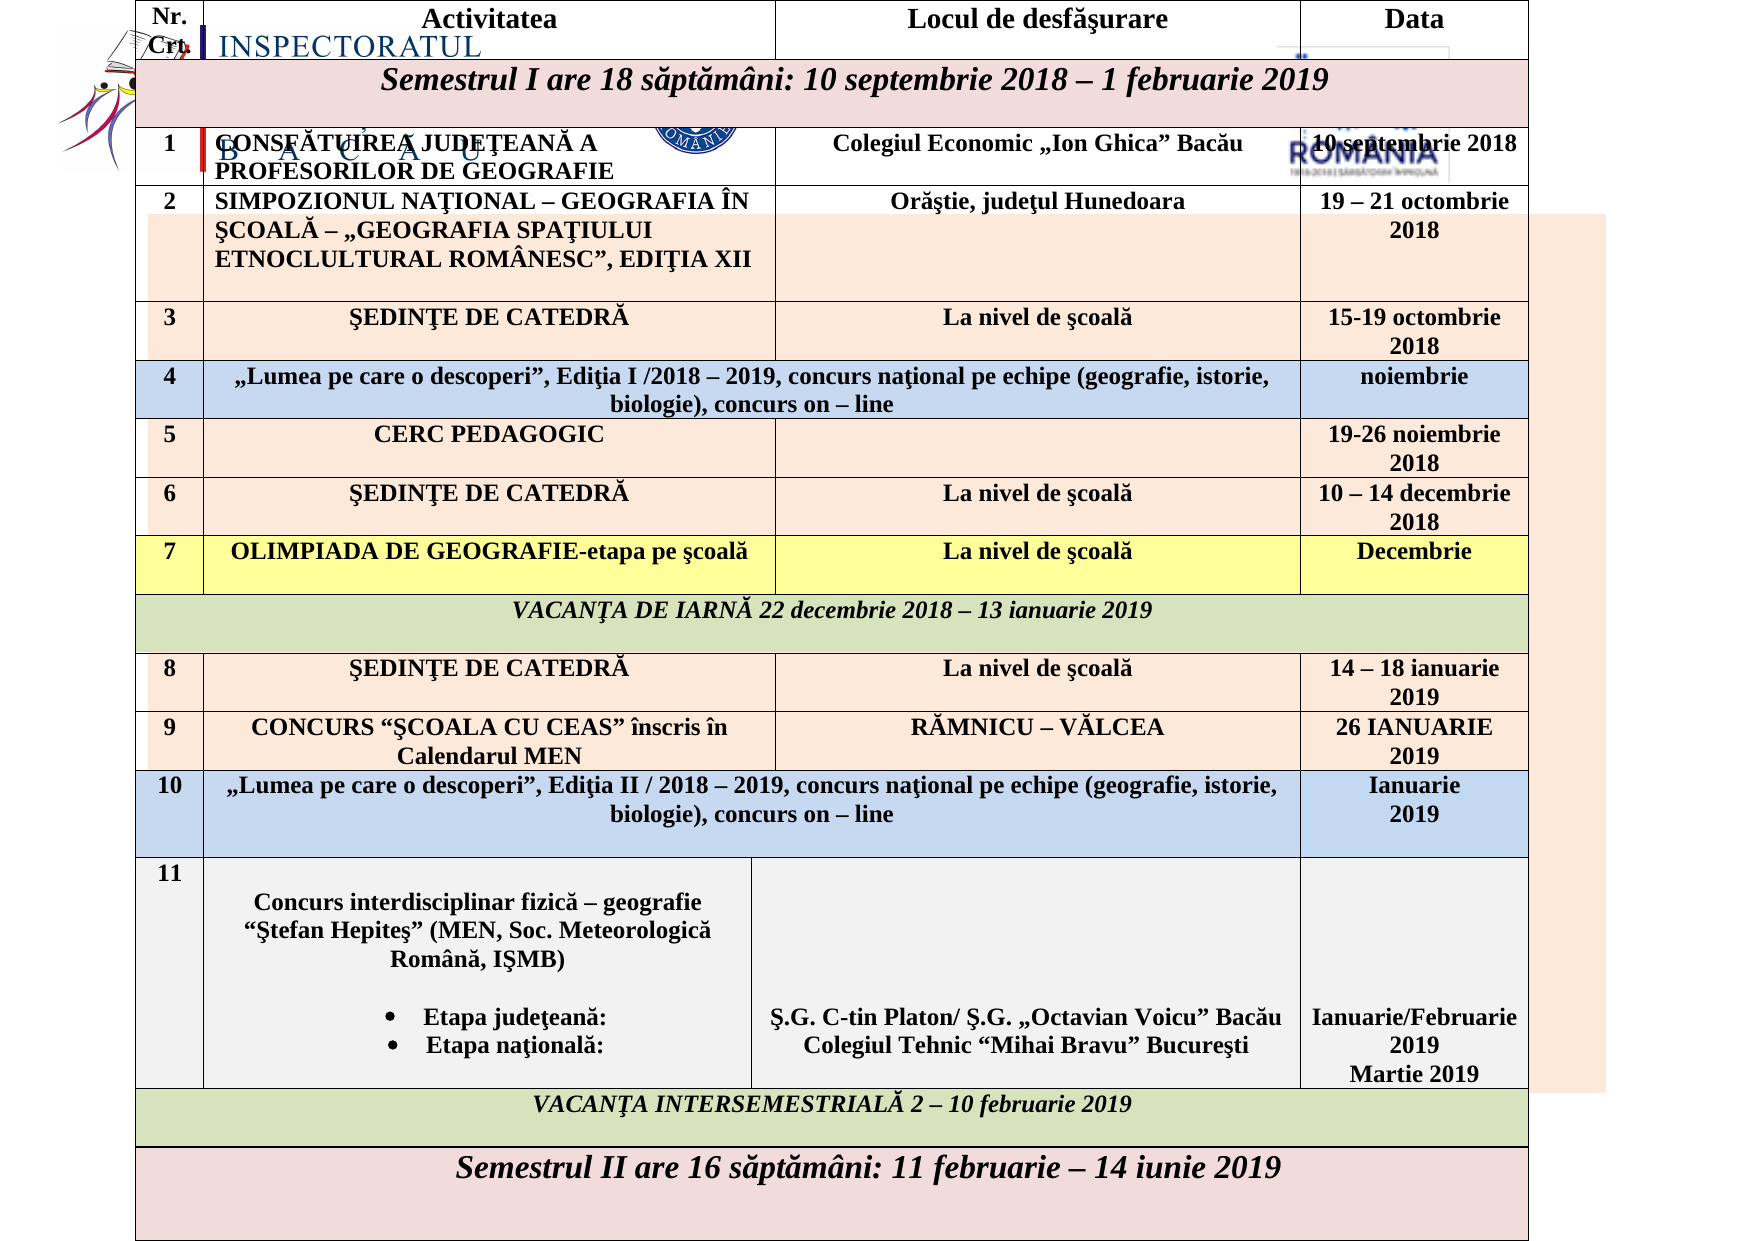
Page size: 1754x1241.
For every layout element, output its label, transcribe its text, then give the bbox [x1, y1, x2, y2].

picture [57, 25, 135, 172]
table_cell [776, 419, 1300, 477]
table_cell La nivel de şcoală [776, 536, 1300, 594]
table_cell Decembrie [1301, 536, 1528, 594]
table_cell 10 [136, 771, 203, 857]
table_cell 1 [136, 128, 203, 185]
table_header Data [1301, 1, 1528, 58]
table_cell 10 septembrie 2018 [1301, 128, 1528, 185]
table_cell 19-26 noiembrie 2018 [1301, 419, 1528, 477]
table_cell „Lumea pe care o descoperi”, Ediţia II / 2018 – 2019, concurs naţional pe echipe (geografie, istorie, biologie), concurs on – line [204, 771, 1300, 857]
table_cell CONCURS “ŞCOALA CU CEAS” înscris în Calendarul MEN [204, 712, 775, 769]
table_cell 14 – 18 ianuarie 2019 [1301, 654, 1528, 711]
table_cell 19 – 21 octombrie 2018 [1301, 186, 1528, 301]
table_cell ŞEDINŢE DE CATEDRĂ [204, 478, 775, 535]
table_cell RĂMNICU – VĂLCEA [776, 712, 1300, 769]
table_cell VACANŢA INTERSEMESTRIALĂ 2 – 10 februarie 2019 [136, 1089, 1528, 1146]
table_cell CONSFĂTUIREA JUDEŢEANĂ A PROFESORILOR DE GEOGRAFIE [204, 128, 775, 185]
table_cell La nivel de şcoală [776, 478, 1300, 535]
table_cell La nivel de şcoală [776, 302, 1300, 360]
table_cell 4 [136, 361, 203, 418]
table_cell OLIMPIADA DE GEOGRAFIE-etapa pe şcoală [204, 536, 775, 594]
table_cell Colegiul Economic „Ion Ghica” Bacău [776, 128, 1300, 185]
table_cell 8 [136, 654, 203, 711]
table_cell La nivel de şcoală [776, 654, 1300, 711]
table_cell Semestrul II are 16 săptămâni: 11 februarie – 14 iunie 2019 [136, 1148, 1528, 1240]
table_cell 26 IANUARIE 2019 [1301, 712, 1528, 769]
table_cell SIMPOZIONUL NAŢIONAL – GEOGRAFIA ÎN ŞCOALĂ – „GEOGRAFIA SPAŢIULUI ETNOCLULTURAL ROMÂNESC”, EDIŢIA XII [204, 186, 775, 301]
table_cell ŞEDINŢE DE CATEDRĂ [204, 654, 775, 711]
table_cell „Lumea pe care o descoperi”, Ediţia I /2018 – 2019, concurs naţional pe echipe (geografie, istorie, biologie), concurs on – line [204, 361, 1300, 418]
table_cell 7 [136, 536, 203, 594]
table_cell 11 [136, 858, 203, 1088]
table_cell 6 [136, 478, 203, 535]
table_cell Ianuarie/Februarie 2019 Martie 2019 [1301, 858, 1528, 1088]
table_cell 3 [136, 302, 203, 360]
table_cell CERC PEDAGOGIC [204, 419, 775, 477]
table_cell VACANŢA DE IARNĂ 22 decembrie 2018 – 13 ianuarie 2019 [136, 595, 1528, 652]
table_cell Semestrul I are 18 săptămâni: 10 septembrie 2018 – 1 februarie 2019 [136, 60, 1528, 127]
table_cell ŞEDINŢE DE CATEDRĂ [204, 302, 775, 360]
table_cell 9 [136, 712, 203, 769]
table_cell Orăştie, judeţul Hunedoara [776, 186, 1300, 301]
table_header Activitatea [204, 1, 775, 58]
table_cell 15-19 octombrie 2018 [1301, 302, 1528, 360]
table_cell Ş.G. C-tin Platon/ Ş.G. „Octavian Voicu” Bacău Colegiul Tehnic “Mihai Bravu” Bucureşti [752, 858, 1300, 1088]
table_cell 5 [136, 419, 203, 477]
table_cell noiembrie [1301, 361, 1528, 418]
table_header Locul de desfăşurare [776, 1, 1300, 58]
table_header Nr. Crt. [136, 1, 203, 58]
table_cell 2 [136, 186, 203, 301]
table_cell Concurs interdisciplinar fizică – geografie “Ştefan Hepiteş” (MEN, Soc. Meteorologică Română, IŞMB) Etapa judeţeană: Etapa naţională: [204, 858, 751, 1088]
table_cell 10 – 14 decembrie 2018 [1301, 478, 1528, 535]
table_cell Ianuarie 2019 [1301, 771, 1528, 857]
